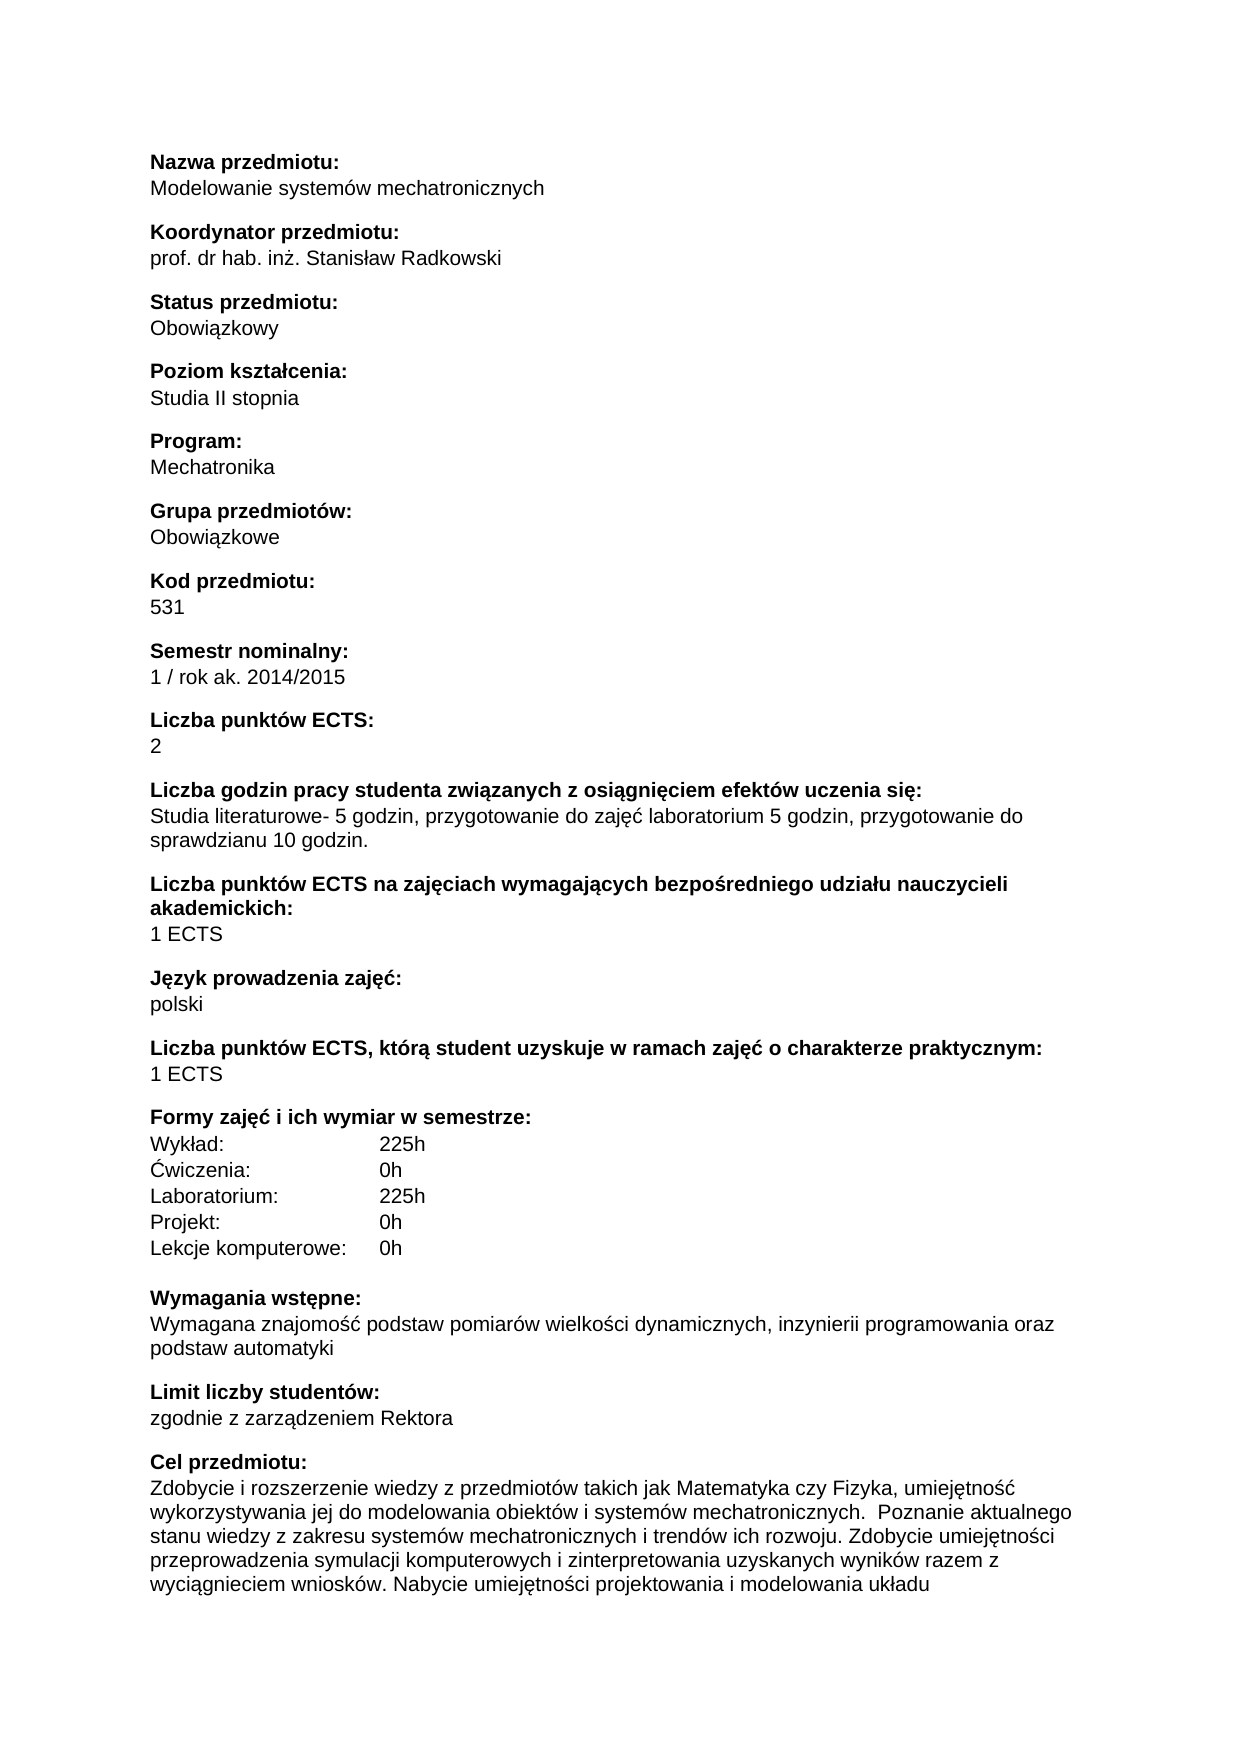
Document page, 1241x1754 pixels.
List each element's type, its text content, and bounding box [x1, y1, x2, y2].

table_cell Laboratorium: [140, 1184, 367, 1208]
text Wymagania wstępne: [150, 1286, 1090, 1310]
text Liczba punktów ECTS na zajęciach wymagających bezpośredniego udziału nauczycieli akademickich: [150, 872, 1090, 920]
text Obowiązkowy [150, 316, 1090, 339]
text 531 [150, 595, 1090, 619]
table_cell Ćwiczenia: [140, 1158, 367, 1182]
text 1 ECTS [150, 1061, 1090, 1085]
text Grupa przedmiotów: [150, 499, 1090, 523]
text Studia II stopnia [150, 385, 1090, 409]
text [150, 1476, 1090, 1595]
text 1 / rok ak. 2014/2015 [150, 664, 1090, 688]
table_header 225h [369, 1132, 597, 1156]
text Liczba godzin pracy studenta związanych z osiągnięciem efektów uczenia się: [150, 778, 1090, 802]
text Program: [150, 429, 1090, 453]
text Status przedmiotu: [150, 289, 1090, 313]
text Formy zajęć i ich wymiar w semestrze: [150, 1105, 1090, 1129]
table_cell 225h [369, 1182, 597, 1208]
text Limit liczby studentów: [150, 1380, 1090, 1404]
text Język prowadzenia zajęć: [150, 966, 1090, 989]
table_cell Lekcje komputerowe: [140, 1236, 367, 1260]
text 1 ECTS [150, 922, 1090, 946]
table_cell 0h [369, 1156, 597, 1182]
text zgodnie z zarządzeniem Rektora [150, 1406, 1090, 1430]
text Semestr nominalny: [150, 638, 1090, 662]
text Koordynator przedmiotu: [150, 220, 1090, 244]
text 2 [150, 734, 1090, 758]
text prof. dr hab. inż. Stanisław Radkowski [150, 246, 1090, 270]
table_cell 0h [369, 1234, 597, 1260]
text Liczba punktów ECTS: [150, 708, 1090, 732]
text Poziom kształcenia: [150, 359, 1090, 383]
text Obowiązkowe [150, 525, 1090, 549]
text Wymagana znajomość podstaw pomiarów wielkości dynamicznych, inzynierii programowania oraz podstaw automatyki [150, 1312, 1090, 1360]
text Cel przedmiotu: [150, 1449, 1090, 1473]
text Kod przedmiotu: [150, 569, 1090, 593]
text polski [150, 992, 1090, 1016]
text Liczba punktów ECTS, którą student uzyskuje w ramach zajęć o charakterze praktycznym: [150, 1035, 1090, 1059]
table_cell Projekt: [140, 1210, 367, 1234]
table_header Wykład: [140, 1132, 367, 1156]
text Studia literaturowe- 5 godzin, przygotowanie do zajęć laboratorium 5 godzin, przygotowanie do sprawdzianu 10 godzin. [150, 804, 1090, 852]
text Mechatronika [150, 455, 1090, 479]
table_cell 0h [369, 1208, 597, 1234]
text Modelowanie systemów mechatronicznych [150, 176, 1090, 200]
text Nazwa przedmiotu: [150, 150, 1090, 174]
